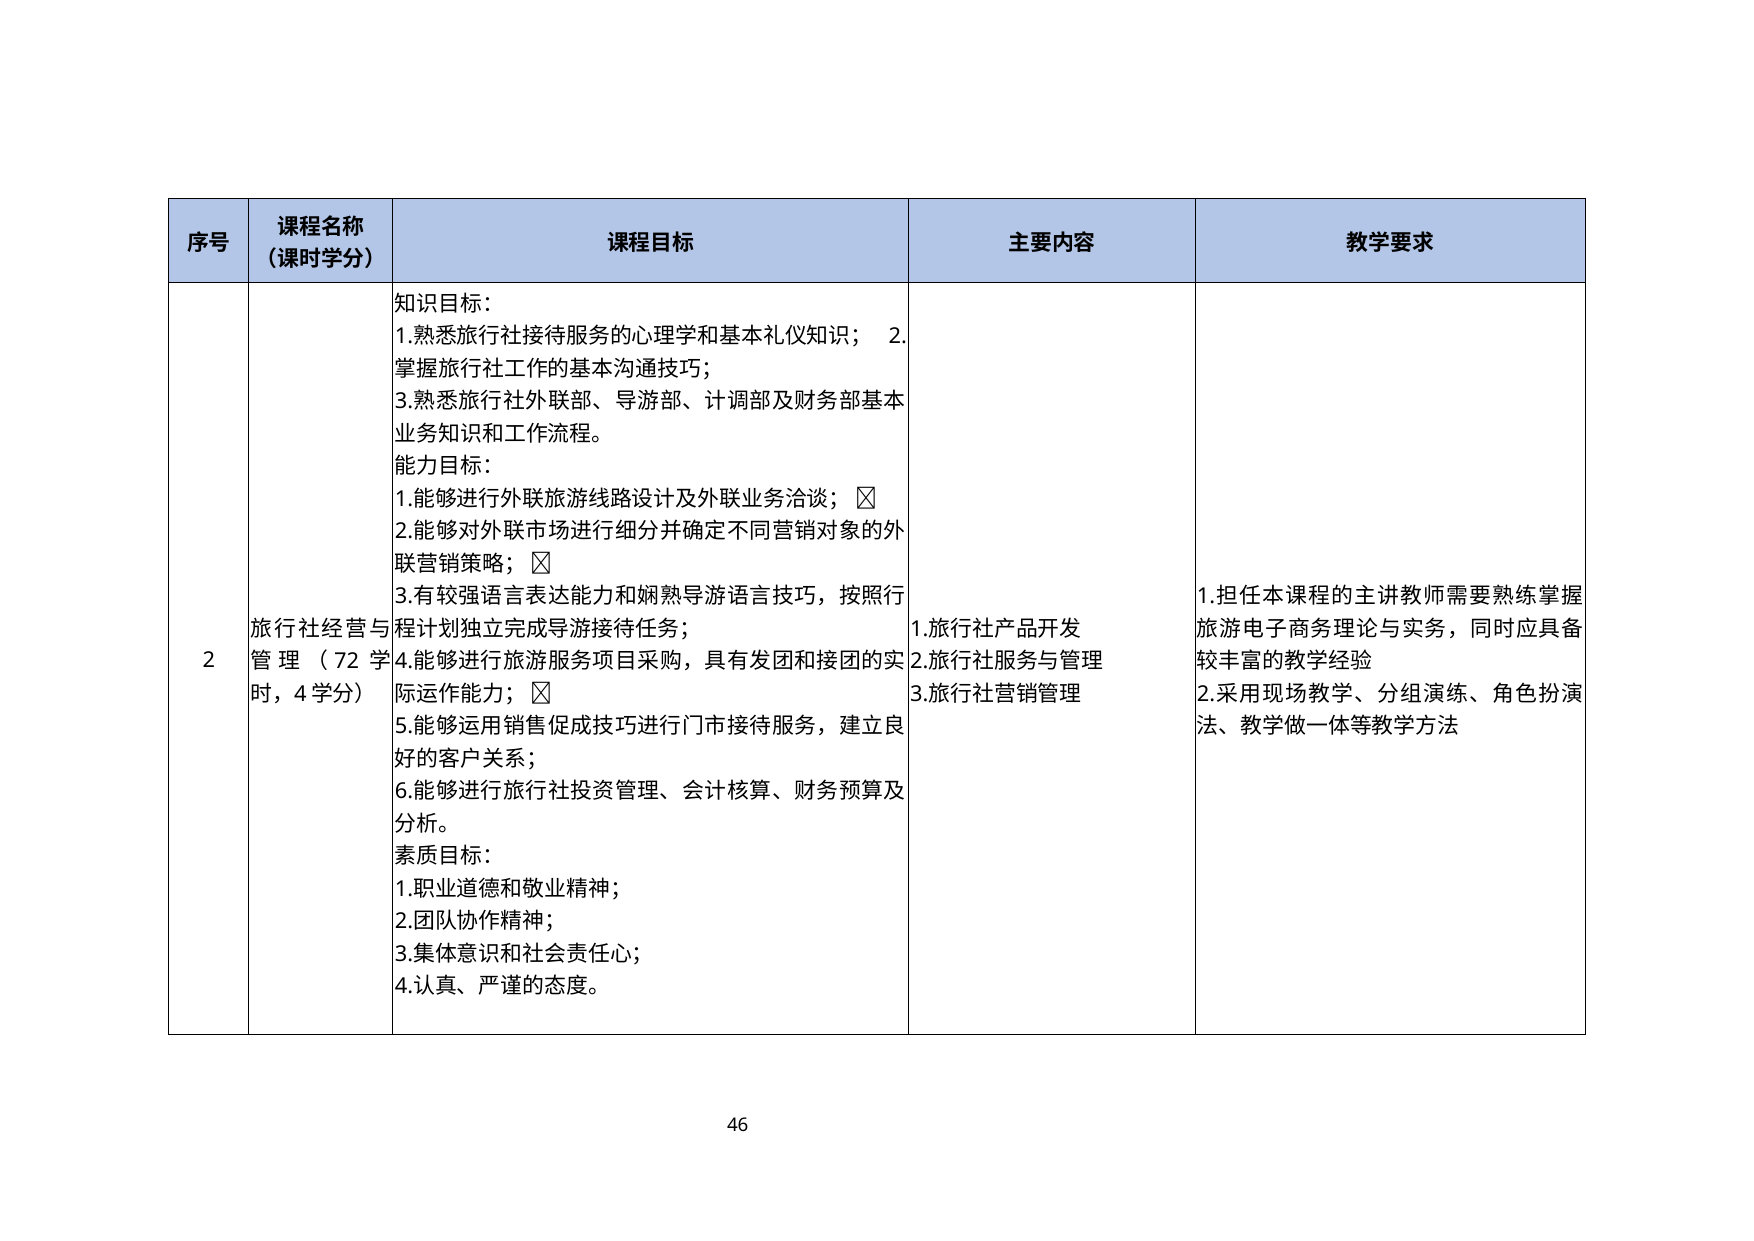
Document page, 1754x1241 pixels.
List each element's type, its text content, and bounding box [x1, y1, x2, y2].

table_cell 1.担任本课程的主讲教师需要熟练掌握旅游电子商务理论与实务，同时应具备较丰富的教学经验 2.采用现场教学、分组演练、角色扮演法、教学做一体等教学方法 [1196, 283, 1585, 1034]
table_header 课程目标 [393, 199, 908, 282]
table_header 课程名称 （课时学分） [249, 199, 392, 282]
table_cell 旅行社经营与管理（72学时，4学分） [249, 283, 392, 1034]
table_cell 1.旅行社产品开发 2.旅行社服务与管理 3.旅行社营销管理 [909, 283, 1195, 1034]
table_header 主要内容 [909, 199, 1195, 282]
table_cell 知识目标： 1.熟悉旅行社接待服务的心理学和基本礼仪知识； 2.掌握旅行社工作的基本沟通技巧； 3.熟悉旅行社外联部、导游部、计调部及财务部基本业务知识和工作流程。 能力目标： 1.能够进行外联旅游线路设计及外联业务洽谈；  2.能够对外联市场进行细分并确定不同营销对象的外联营销策略；  3.有较强语言表达能力和娴熟导游语言技巧，按照行程计划独立完成导游接待任务； 4.能够进行旅游服务项目采购，具有发团和接团的实际运作能力；  5.能够运用销售促成技巧进行门市接待服务，建立良好的客户关系； 6.能够进行旅行社投资管理、会计核算、财务预算及分析。 素质目标： 1.职业道德和敬业精神； 2.团队协作精神； 3.集体意识和社会责任心； 4.认真、严谨的态度。 [393, 283, 908, 1034]
table_header 序号 [169, 199, 248, 282]
table_header 教学要求 [1196, 199, 1585, 282]
table_cell 2 [169, 283, 248, 1034]
